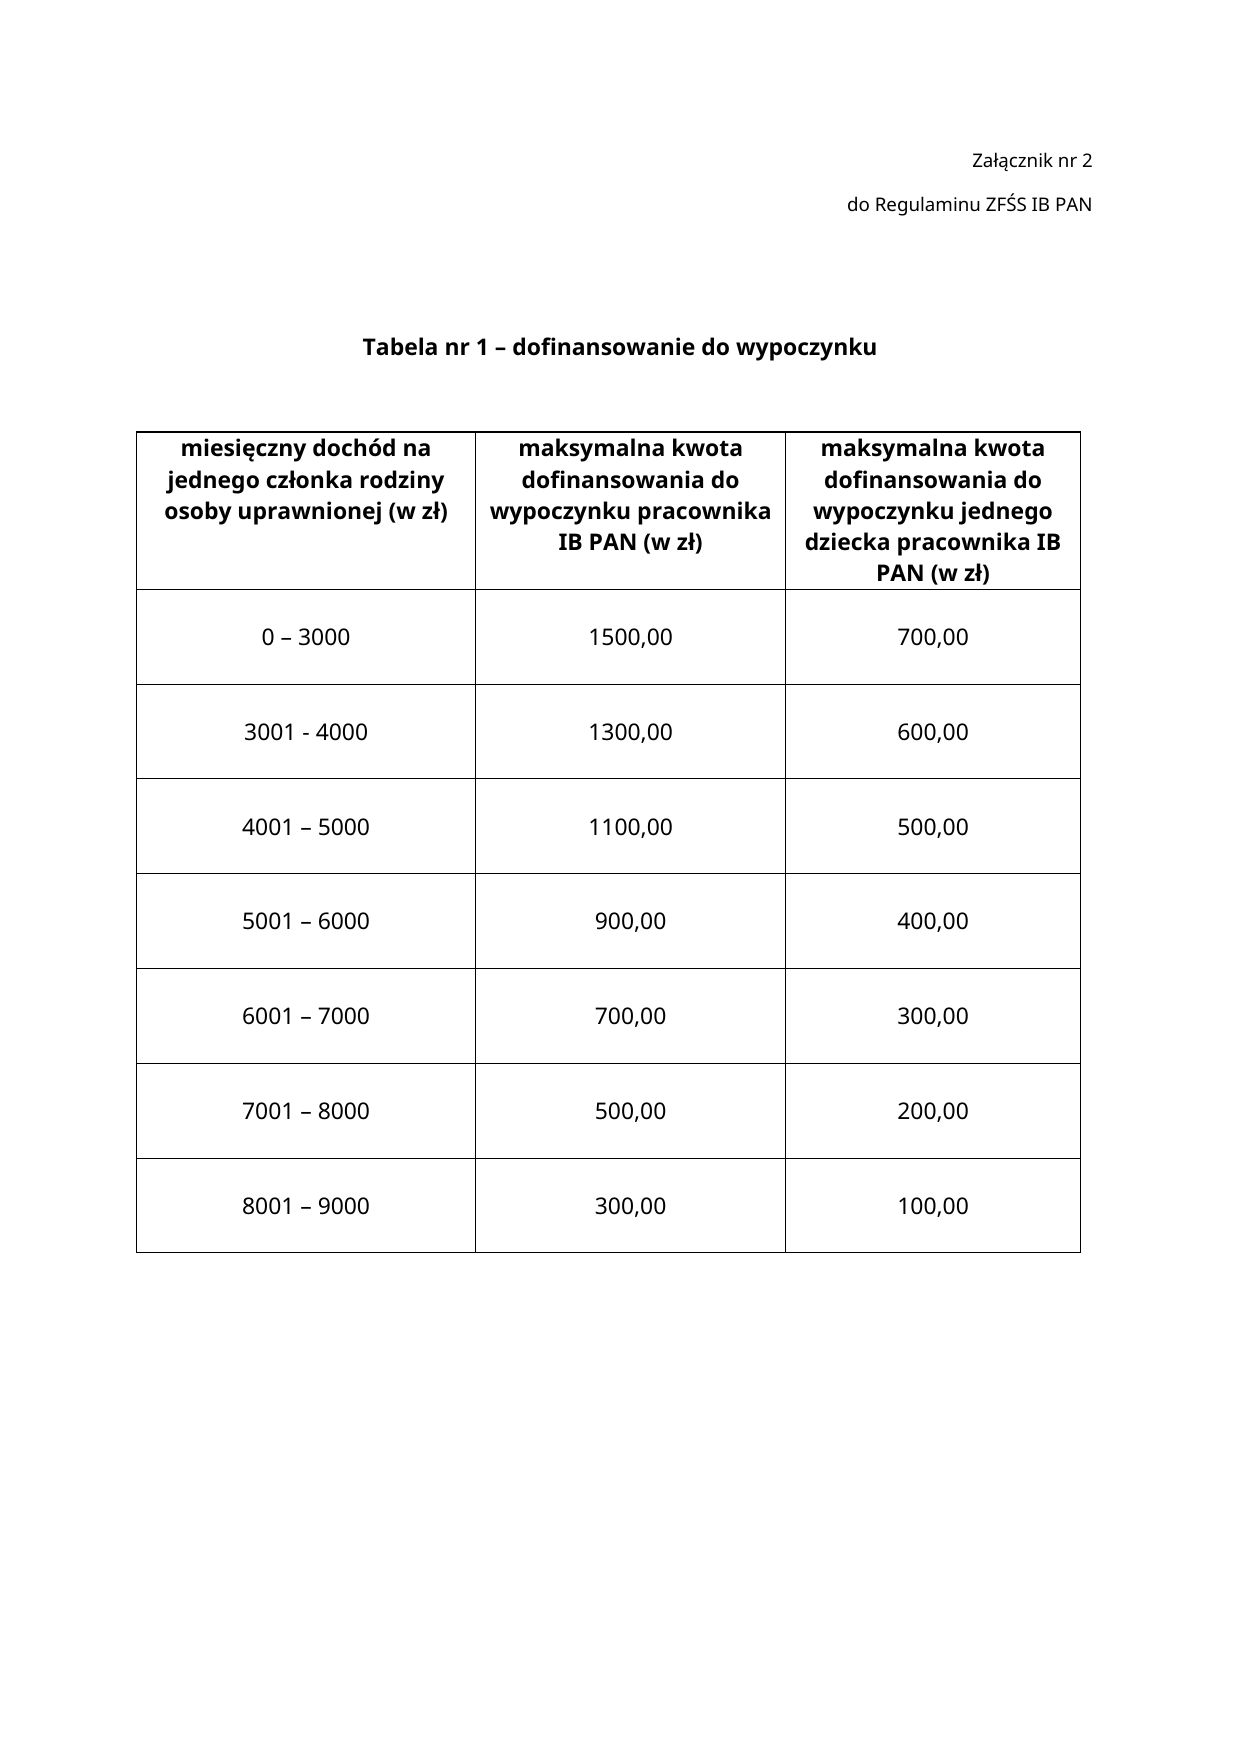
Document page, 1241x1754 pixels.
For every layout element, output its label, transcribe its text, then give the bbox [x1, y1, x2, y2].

table_cell 3001 - 4000 [137, 685, 475, 778]
table_cell 900,00 [476, 874, 785, 968]
table_cell 5001 – 6000 [137, 874, 475, 968]
table_cell 1500,00 [476, 590, 785, 683]
table_cell 1100,00 [476, 779, 785, 873]
table_cell 4001 – 5000 [137, 779, 475, 873]
table_cell 200,00 [786, 1064, 1080, 1157]
table_cell 8001 – 9000 [137, 1159, 475, 1252]
text Tabela nr 1 – dofinansowanie do wypoczynku [148, 331, 1093, 362]
table_cell 100,00 [786, 1159, 1080, 1252]
table_cell 1300,00 [476, 685, 785, 778]
table_cell 700,00 [786, 590, 1080, 683]
table_header maksymalna kwota dofinansowania do wypoczynku pracownika IB PAN (w zł) [476, 433, 785, 589]
table_cell 600,00 [786, 685, 1080, 778]
table_cell 400,00 [786, 874, 1080, 968]
text Załącznik nr 2 [148, 148, 1093, 173]
table_cell 300,00 [476, 1159, 785, 1252]
table_cell 500,00 [476, 1064, 785, 1157]
table_header miesięczny dochód na jednego członka rodziny osoby uprawnionej (w zł) [137, 433, 475, 589]
table_cell 6001 – 7000 [137, 969, 475, 1063]
table_cell 300,00 [786, 969, 1080, 1063]
table_cell 500,00 [786, 779, 1080, 873]
text do Regulaminu ZFŚS IB PAN [148, 192, 1093, 217]
table_cell 0 – 3000 [137, 590, 475, 683]
table_cell 700,00 [476, 969, 785, 1063]
table_cell 7001 – 8000 [137, 1064, 475, 1157]
table_header maksymalna kwota dofinansowania do wypoczynku jednego dziecka pracownika IB PAN (w zł) [786, 433, 1080, 589]
